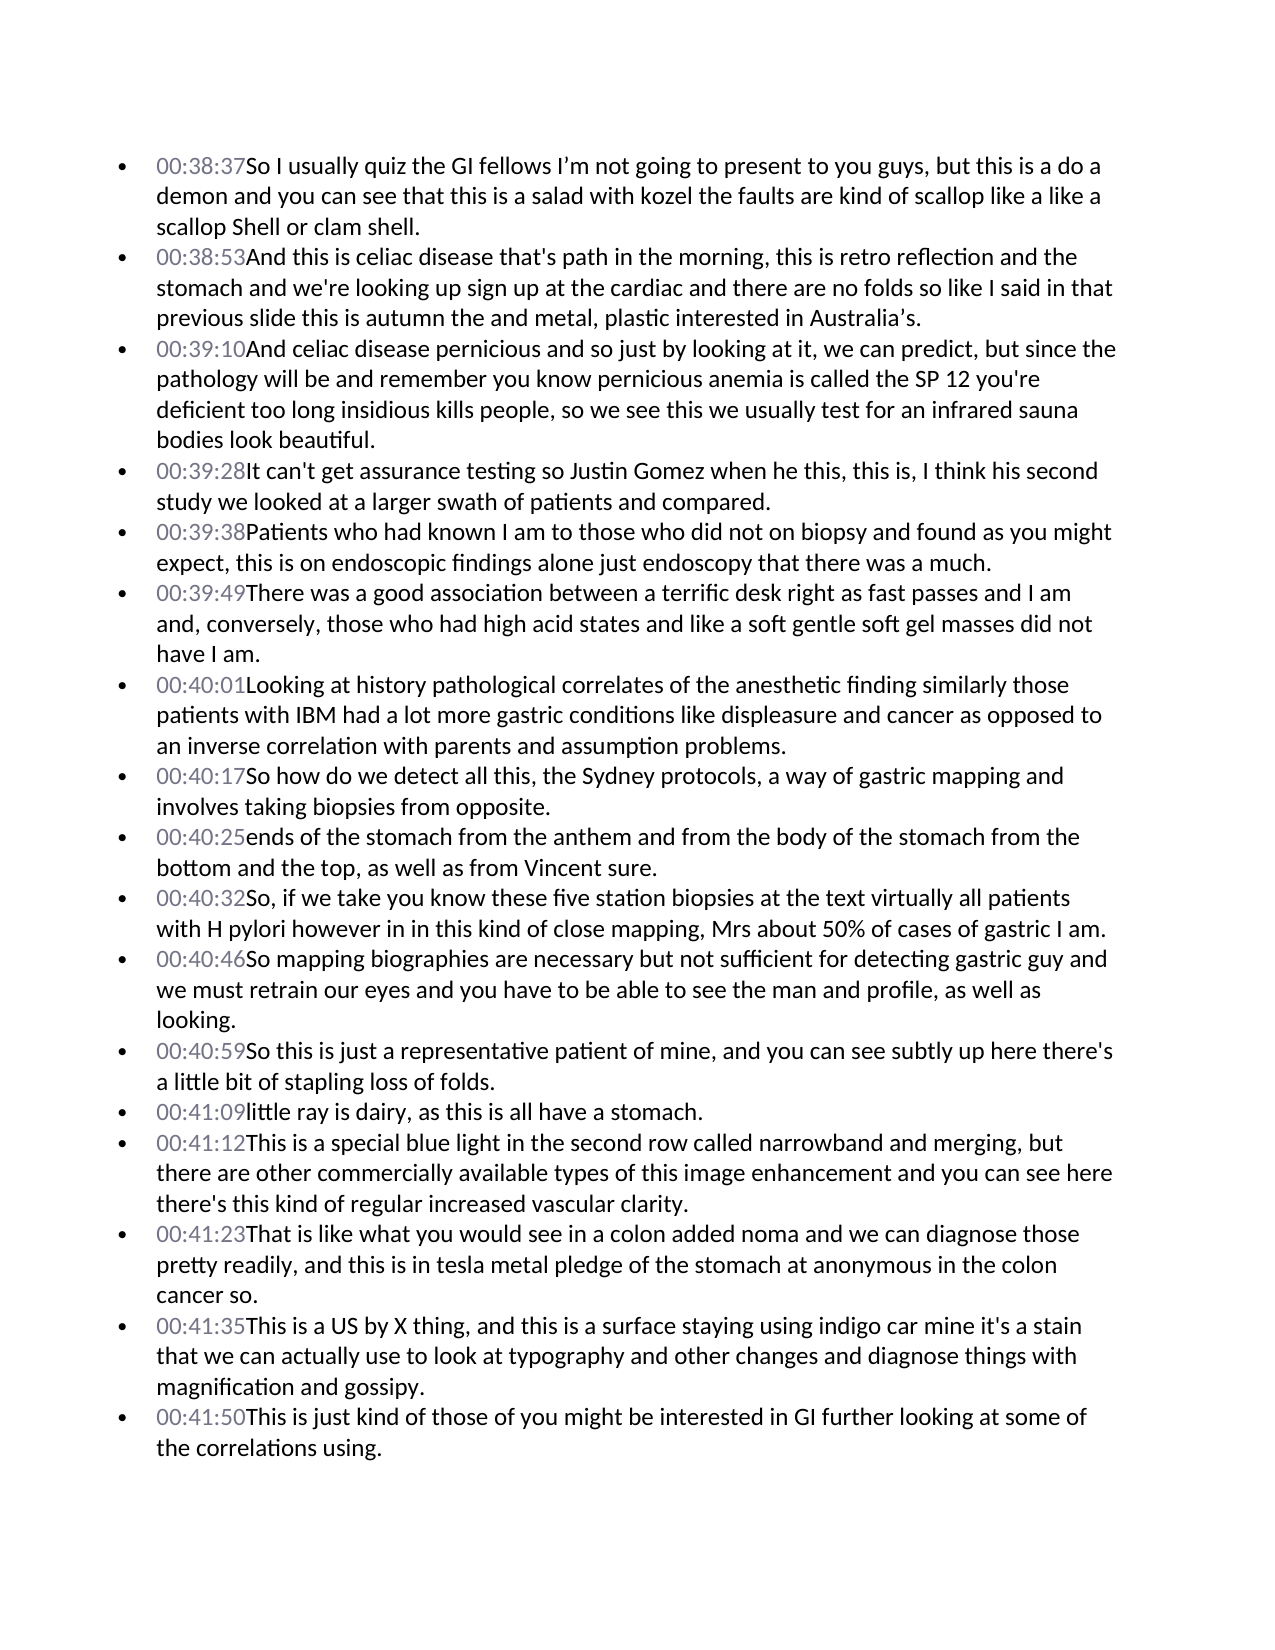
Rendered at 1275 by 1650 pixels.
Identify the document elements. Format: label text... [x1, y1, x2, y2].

list 00:40:01Looking at history pathological correlates of the anesthetic finding similarly those patients with IBM had a lot more gastric conditions like displeasure and cancer as opposed to an inverse correlation with parents and assumption problems. [119, 669, 1119, 760]
list 00:40:32So, if we take you know these five station biopsies at the text virtually all patients with H pylori however in in this kind of close mapping, Mrs about 50% of cases of gastric I am. [119, 882, 1119, 943]
list 00:40:59So this is just a representative patient of mine, and you can see subtly up here there's a little bit of stapling loss of folds. [119, 1035, 1119, 1096]
list 00:41:23That is like what you would see in a colon added noma and we can diagnose those pretty readily, and this is in tesla metal pledge of the stomach at anonymous in the colon cancer so. [119, 1218, 1119, 1310]
list 00:41:12This is a special blue light in the second row called narrowband and merging, but there are other commercially available types of this image enhancement and you can see here there's this kind of regular increased vascular clarity. [119, 1127, 1119, 1218]
list 00:41:09little ray is dairy, as this is all have a stomach. [119, 1096, 1119, 1127]
list 00:40:25ends of the stomach from the anthem and from the body of the stomach from the bottom and the top, as well as from Vincent sure. [119, 821, 1119, 882]
list 00:41:35This is a US by X thing, and this is a surface staying using indigo car mine it's a stain that we can actually use to look at typography and other changes and diagnose things with magnification and gossipy. [119, 1310, 1119, 1401]
list 00:38:37So I usually quiz the GI fellows I’m not going to present to you guys, but this is a do a demon and you can see that this is a salad with kozel the faults are kind of scallop like a like a scallop Shell or clam shell. [119, 150, 1119, 242]
list 00:40:17So how do we detect all this, the Sydney protocols, a way of gastric mapping and involves taking biopsies from opposite. [119, 760, 1119, 821]
list 00:38:53And this is celiac disease that's path in the morning, this is retro reflection and the stomach and we're looking up sign up at the cardiac and there are no folds so like I said in that previous slide this is autumn the and metal, plastic interested in Australia’s. [119, 242, 1119, 333]
list 00:41:50This is just kind of those of you might be interested in GI further looking at some of the correlations using. [119, 1401, 1119, 1462]
list 00:39:49There was a good association between a terrific desk right as fast passes and I am and, conversely, those who had high acid states and like a soft gentle soft gel masses did not have I am. [119, 577, 1119, 669]
list 00:39:38Patients who had known I am to those who did not on biopsy and found as you might expect, this is on endoscopic findings alone just endoscopy that there was a much. [119, 516, 1119, 577]
list 00:39:28It can't get assurance testing so Justin Gomez when he this, this is, I think his second study we looked at a larger swath of patients and compared. [119, 455, 1119, 516]
list 00:39:10And celiac disease pernicious and so just by looking at it, we can predict, but since the pathology will be and remember you know pernicious anemia is called the SP 12 you're deficient too long insidious kills people, so we see this we usually test for an infrared sauna bodies look beautiful. [119, 333, 1119, 455]
list 00:40:46So mapping biographies are necessary but not sufficient for detecting gastric guy and we must retrain our eyes and you have to be able to see the man and profile, as well as looking. [119, 943, 1119, 1035]
